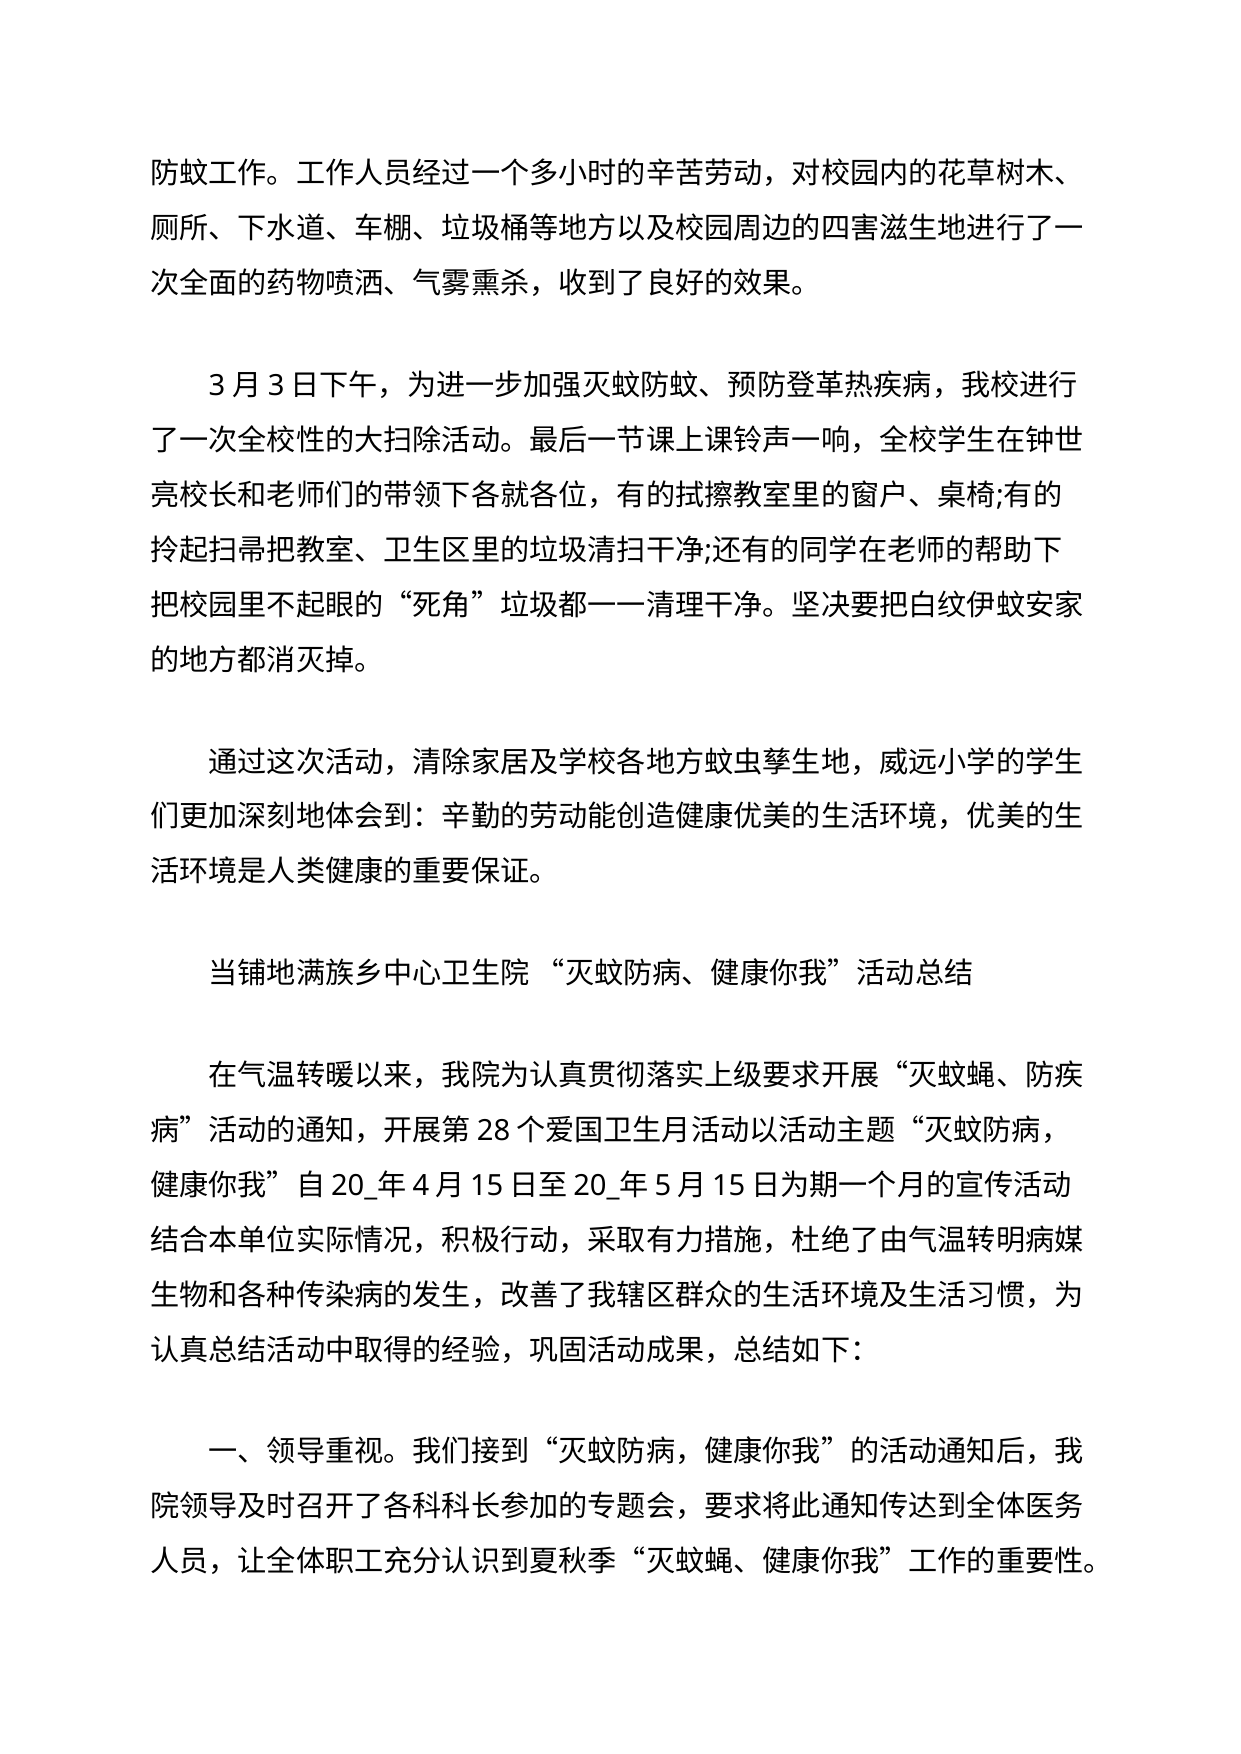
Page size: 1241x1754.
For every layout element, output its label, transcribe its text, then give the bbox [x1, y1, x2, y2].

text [150, 150, 1090, 302]
text 当铺地满族乡中心卫生院 “灭蚊防病、健康你我”活动总结 [150, 950, 1090, 992]
text 在气温转暖以来，我院为认真贯彻落实上级要求开展“灭蚊蝇、防疾病”活动的通知，开展第28个爱国卫生月活动以活动主题“灭蚊防病，健康你我”自20_年4月15日至20_年5月15日为期一个月的宣传活动结合本单位实际情况，积极行动，采取有力措施，杜绝了由气温转明病媒生物和各种传染病的发生，改善了我辖区群众的生活环境及生活习惯，为认真总结活动中取得的经验，巩固活动成果，总结如下： [150, 1051, 1090, 1368]
text 通过这次活动，清除家居及学校各地方蚊虫孳生地，威远小学的学生们更加深刻地体会到：辛勤的劳动能创造健康优美的生活环境，优美的生活环境是人类健康的重要保证。 [150, 738, 1090, 890]
text 3 月3日下午，为进一步加强灭蚊防蚊、预防登革热疾病，我校进行了一次全校性的大扫除活动。最后一节课上课铃声一响，全校学生在钟世亮校长和老师们的带领下各就各位，有的拭擦教室里的窗户、桌椅;有的拎起扫帚把教室、卫生区里的垃圾清扫干净;还有的同学在老师的帮助下把校园里不起眼的“死角”垃圾都一一清理干净。坚决要把白纹伊蚊安家的地方都消灭掉。 [150, 362, 1090, 679]
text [150, 1428, 1090, 1580]
